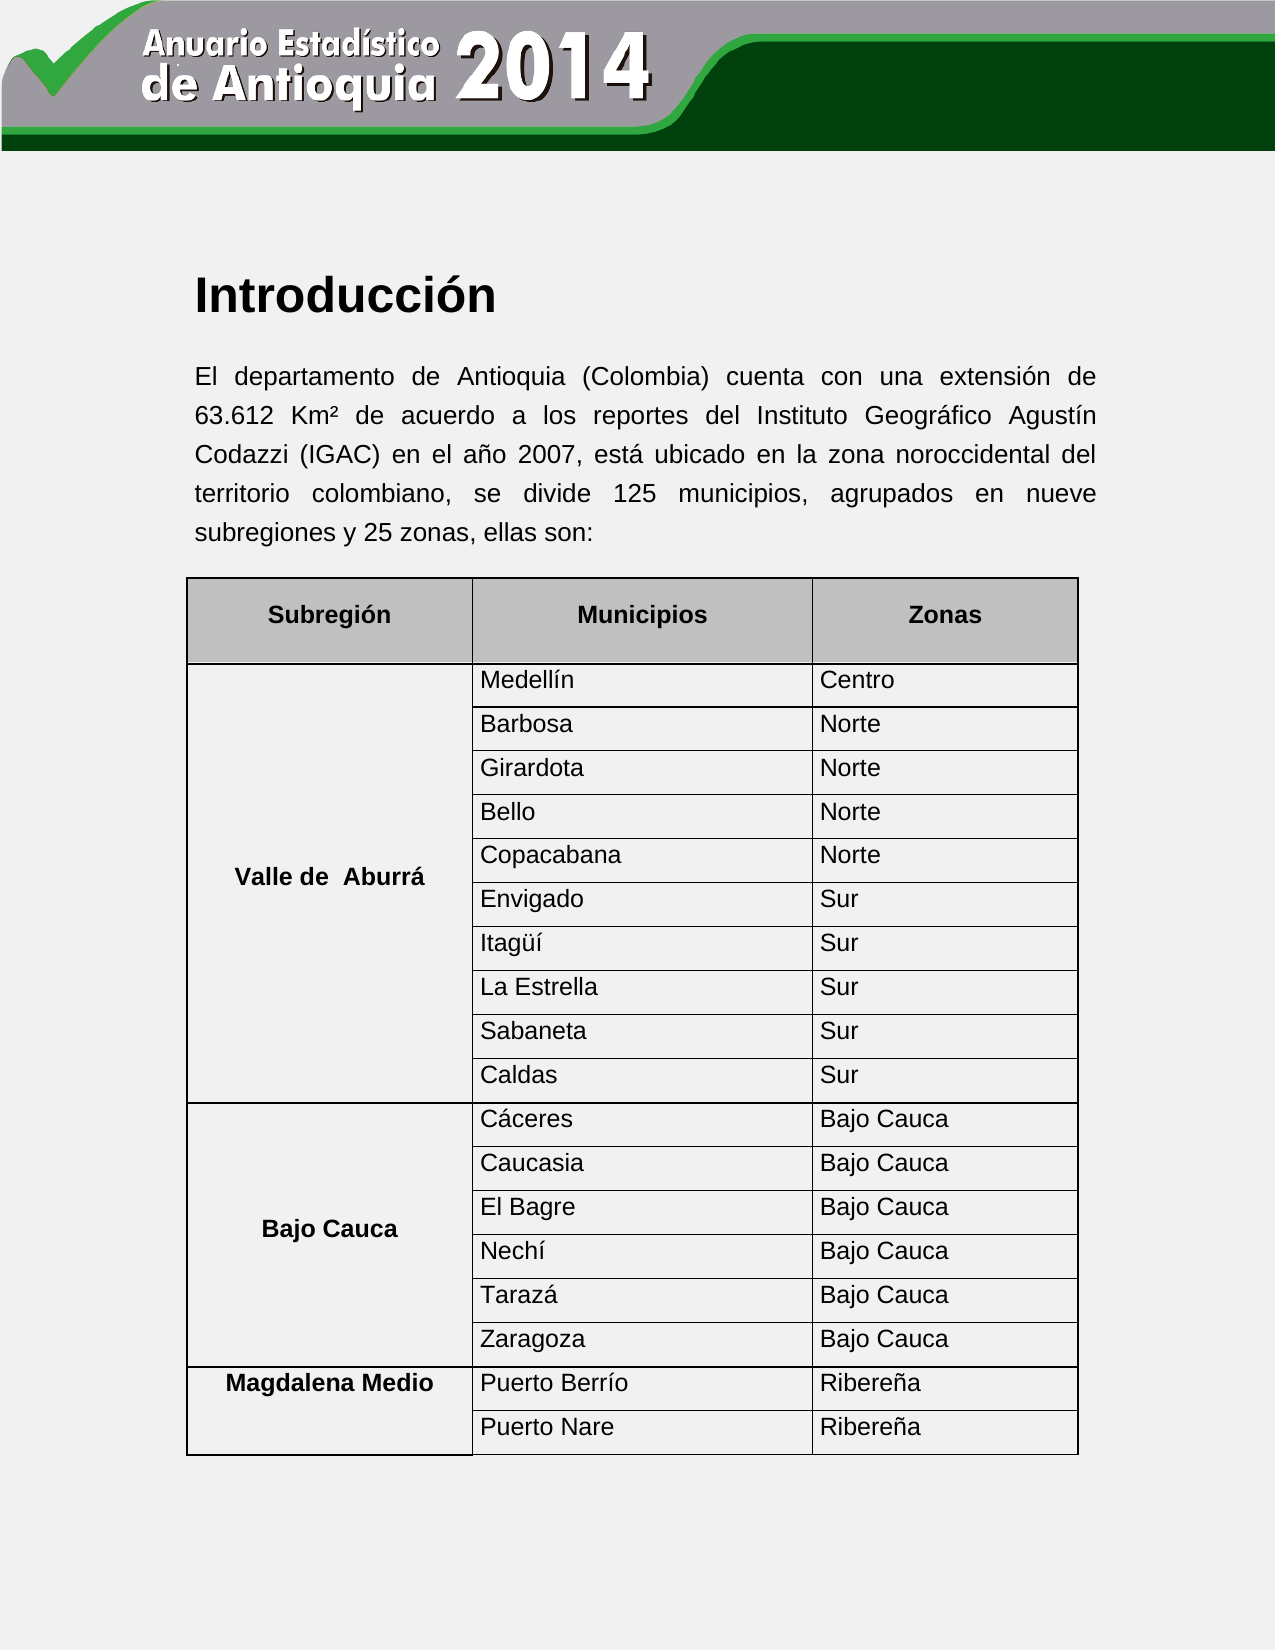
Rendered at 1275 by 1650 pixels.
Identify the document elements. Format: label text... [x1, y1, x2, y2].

table_cell Norte [813, 795, 1077, 838]
table_header Subregión [188, 579, 472, 662]
table_cell Valle de Aburrá [188, 665, 472, 1102]
table_cell Caldas [473, 1059, 812, 1102]
table_cell Bajo Cauca [813, 1104, 1077, 1146]
table_cell Barbosa [473, 708, 812, 750]
table_cell Envigado [473, 883, 812, 926]
table_cell Sabaneta [473, 1015, 812, 1058]
table_header Municipios [473, 579, 812, 662]
picture [1, 0, 177, 151]
table_cell Bajo Cauca [813, 1147, 1077, 1190]
table_header Zonas [813, 579, 1077, 662]
table_cell Bajo Cauca [813, 1323, 1077, 1366]
table_cell Sur [813, 1015, 1077, 1058]
table_cell Girardota [473, 751, 812, 794]
table_cell Copacabana [473, 839, 812, 882]
table_cell El Bagre [473, 1191, 812, 1234]
table_cell Ribereña [813, 1368, 1077, 1410]
table_cell Sur [813, 971, 1077, 1014]
table_cell Ribereña [813, 1411, 1077, 1454]
table_cell Bello [473, 795, 812, 838]
table_cell Bajo Cauca [813, 1279, 1077, 1322]
table_cell Tarazá [473, 1279, 812, 1322]
table_cell Puerto Berrío [473, 1368, 812, 1410]
table_cell Cáceres [473, 1104, 812, 1146]
table_cell Bajo Cauca [813, 1235, 1077, 1278]
table_cell Puerto Nare [473, 1411, 812, 1454]
subtitle Introducción [179, 265, 1098, 323]
table_cell Bajo Cauca [188, 1104, 472, 1366]
table_cell Magdalena Medio [188, 1368, 472, 1454]
table_cell Norte [813, 708, 1077, 750]
table_cell Medellín [473, 665, 812, 706]
text El departamento de Antioquia (Colombia) cuenta con una extensión de 63.612 Km² de acuerdo a los reportes del Instituto Geográfico Agustín Codazzi (IGAC) en el año 2007, está ubicado en la zona noroccidental del territorio colombiano, se divide 125 municipios, agrupados en nueve subregiones y 25 zonas, ellas son: [179, 352, 1098, 547]
table_cell La Estrella [473, 971, 812, 1014]
table_cell Zaragoza [473, 1323, 812, 1366]
table_cell Sur [813, 1059, 1077, 1102]
table_cell Norte [813, 839, 1077, 882]
table_cell Bajo Cauca [813, 1191, 1077, 1234]
table_cell Sur [813, 927, 1077, 970]
picture [179, 0, 1275, 151]
table_cell Norte [813, 751, 1077, 794]
table_cell Nechí [473, 1235, 812, 1278]
table_cell Sur [813, 883, 1077, 926]
table_cell Caucasia [473, 1147, 812, 1190]
table_cell Itagüí [473, 927, 812, 970]
table_cell Centro [813, 665, 1077, 706]
